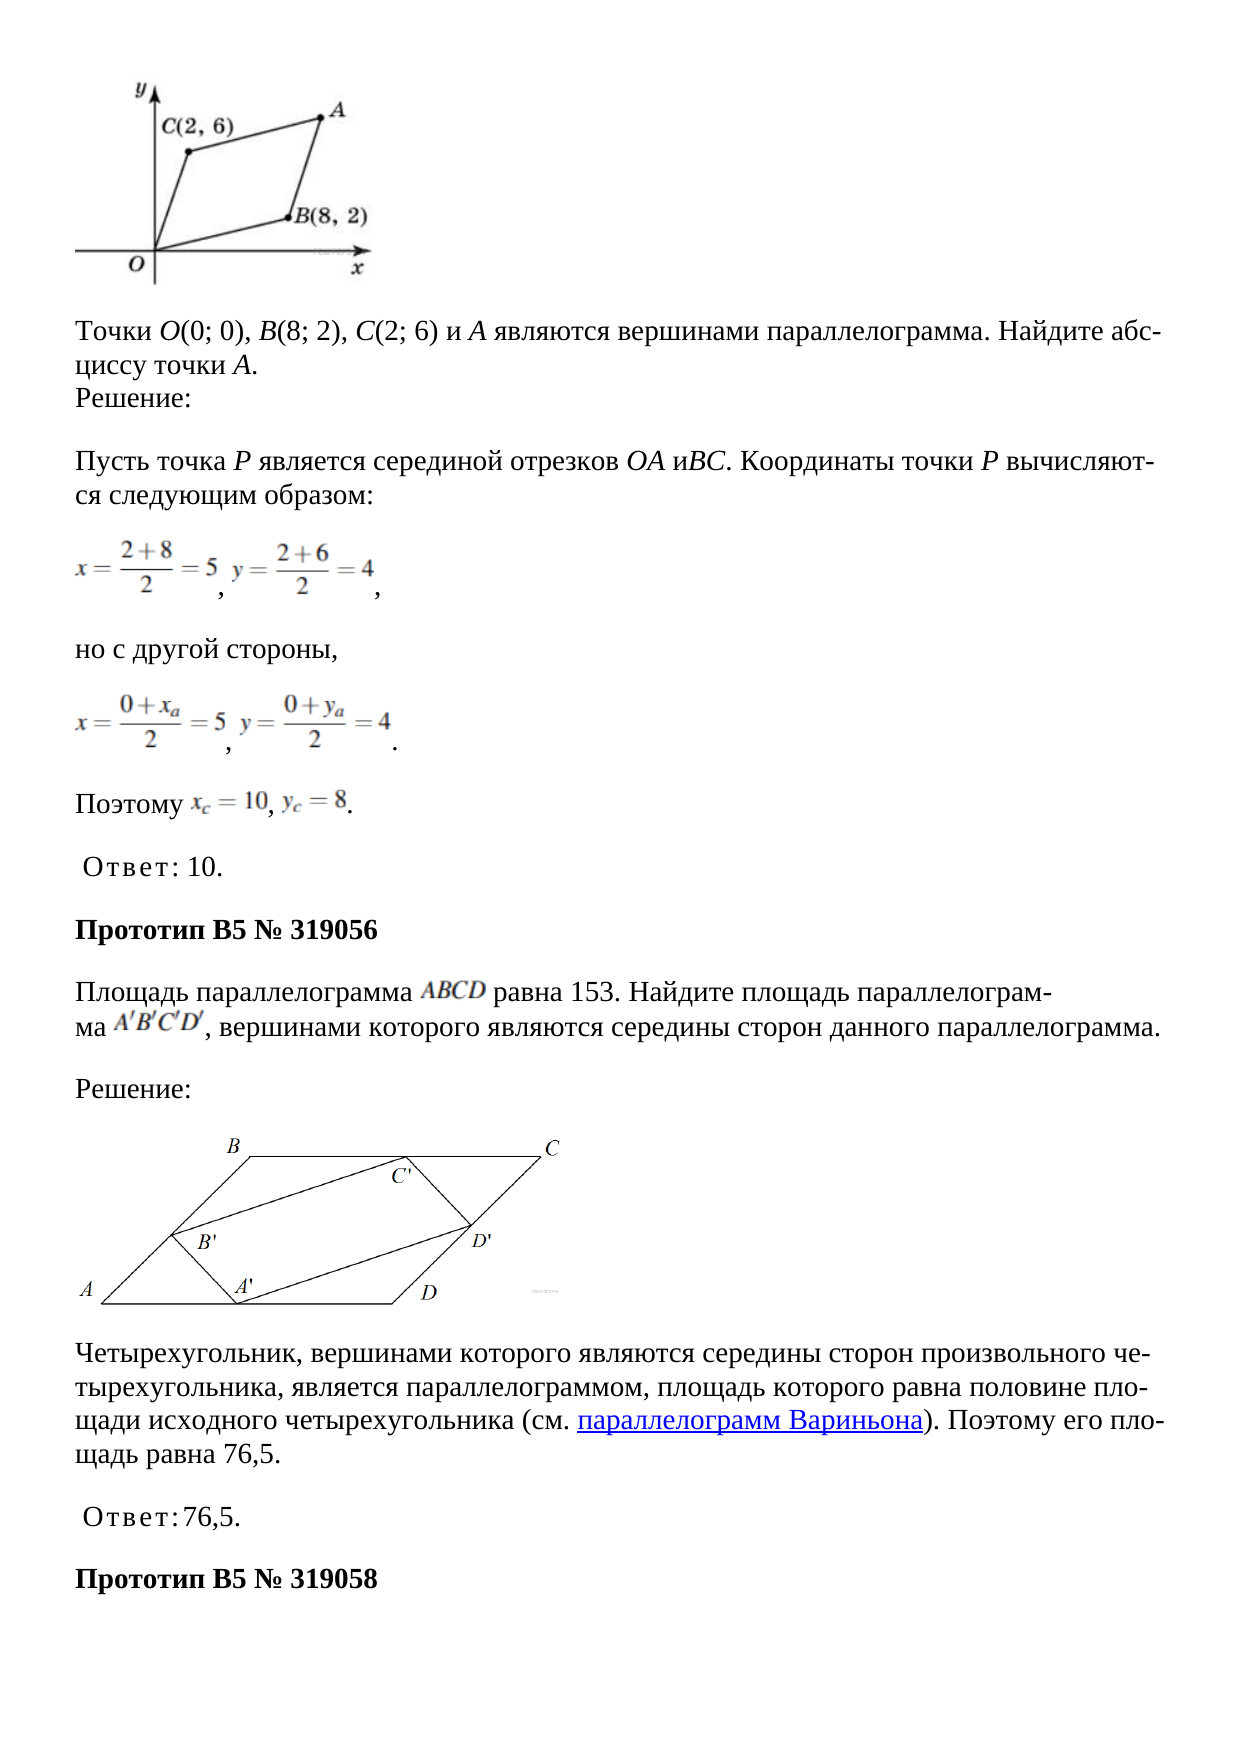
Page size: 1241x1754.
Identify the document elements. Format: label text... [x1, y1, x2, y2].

text Прототип B5 № 319058 [75, 1561, 1165, 1595]
picture [231, 542, 374, 596]
picture [75, 693, 226, 751]
picture [282, 785, 347, 814]
text Площадь параллелограмма равна 153. Найдите площадь параллелограмма , вершинами которого являются середины сторон данного параллелограмма. [75, 974, 1165, 1042]
picture [239, 693, 392, 751]
picture [113, 1008, 205, 1037]
text Ответ: 10. [75, 849, 1165, 883]
text Решeние: [75, 1072, 1165, 1105]
picture [75, 1134, 560, 1307]
text Ответ:76,5. [75, 1499, 1165, 1532]
picture [190, 788, 268, 814]
text Четырехугольник, вершинами которого являются середины сторон произвольного четырехугольника, является параллелограммом, площадь которого равна половине площади исходного четырехугольника (см. параллелограмм Вариньона). Поэтому его площадь равна 76,5. [75, 1335, 1165, 1469]
text Пусть точка P является серединой отрезков OA иBC. Координаты точки P вычисляются следующим образом: [75, 443, 1165, 510]
text но с другой стороны, [75, 631, 1165, 665]
picture [75, 539, 218, 596]
text Прототип B5 № 319056 [75, 912, 1165, 945]
text Поэтому , . [75, 786, 1165, 820]
picture [75, 75, 372, 285]
text Точки O(0; 0), B(8; 2), C(2; 6) и A являются вершинами параллелограмма. Найдите абсциссу точки A. Решeние: [75, 313, 1165, 414]
text , , [75, 539, 1165, 602]
picture [420, 980, 486, 1002]
